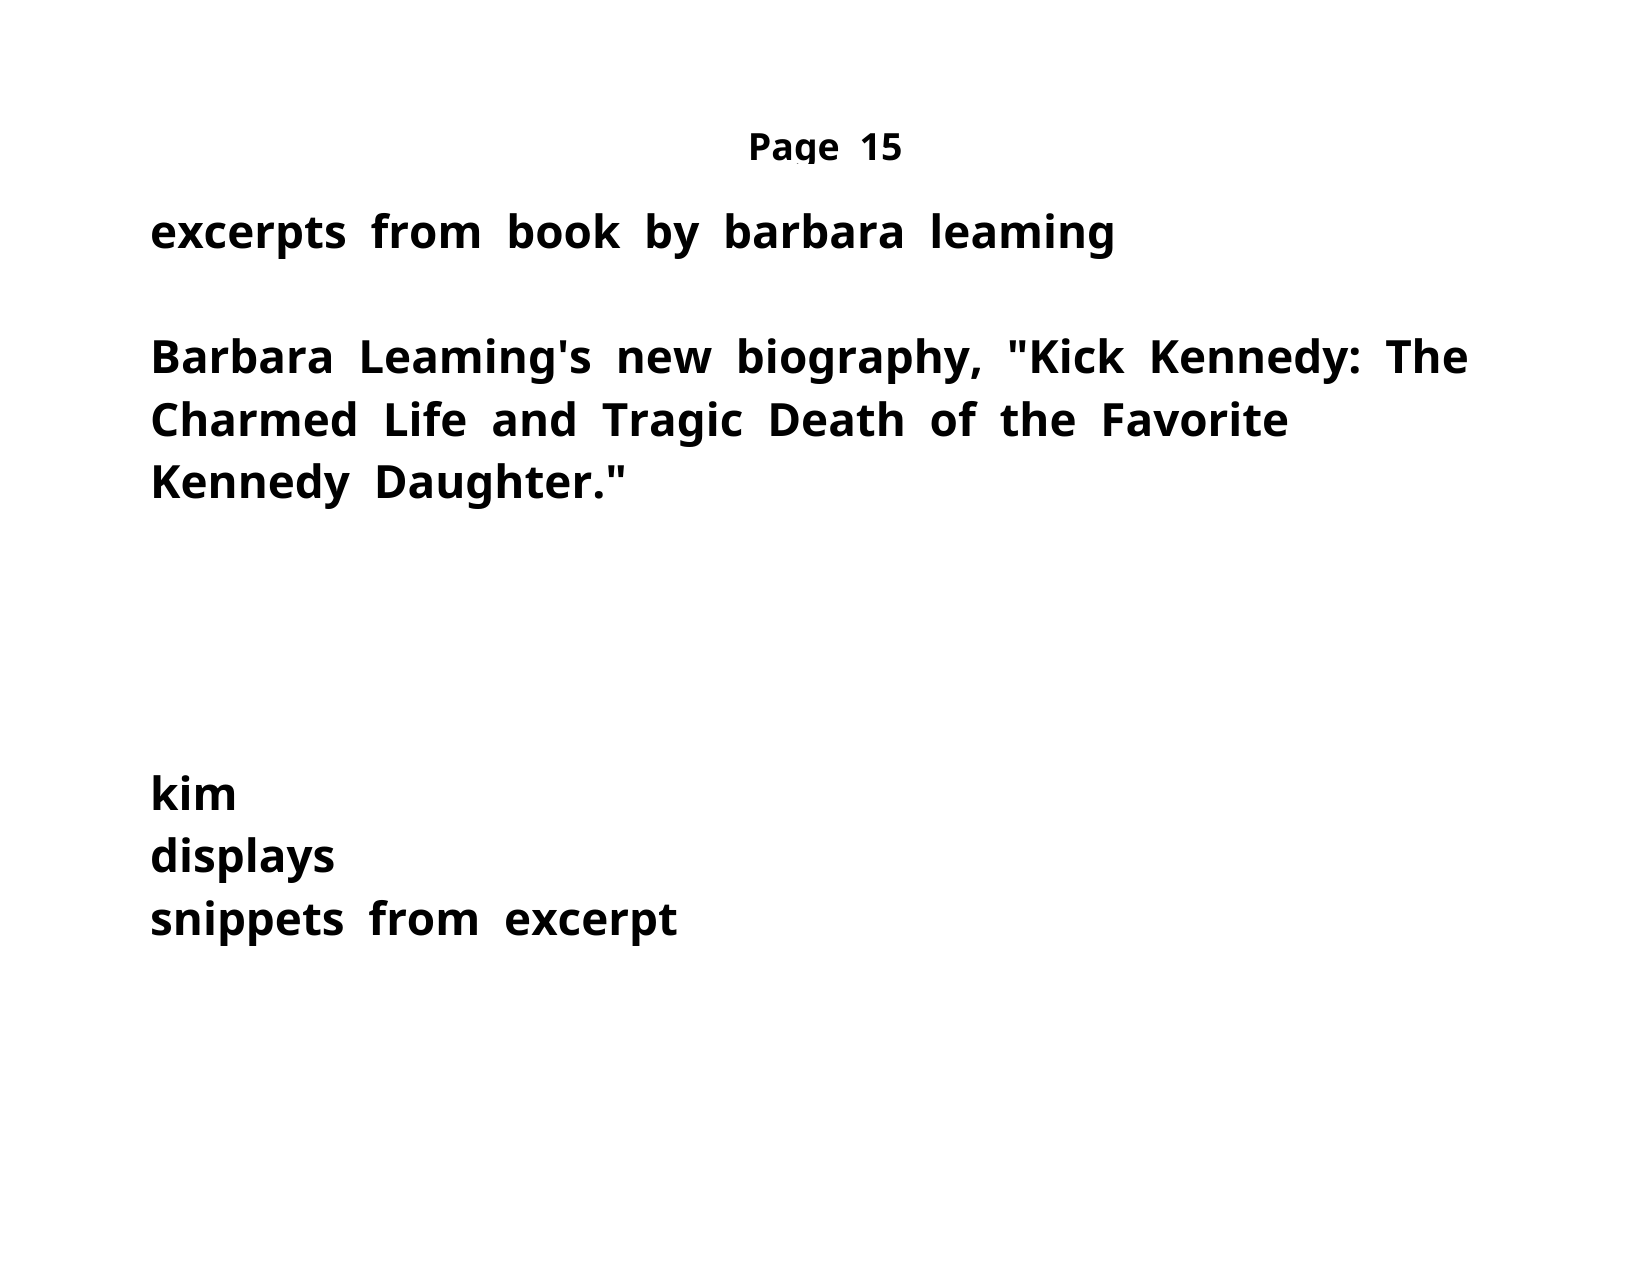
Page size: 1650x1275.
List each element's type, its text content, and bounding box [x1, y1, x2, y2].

text excerpts from book by barbara leaming [150, 200, 1500, 262]
text snippets from excerpt [150, 886, 1500, 949]
text displays [150, 824, 1500, 886]
text Barbara Leaming's new biography, "Kick Kennedy: The Charmed Life and Tragic Death of the Favorite Kennedy Daughter." [150, 325, 1500, 512]
text kim [150, 762, 1500, 824]
